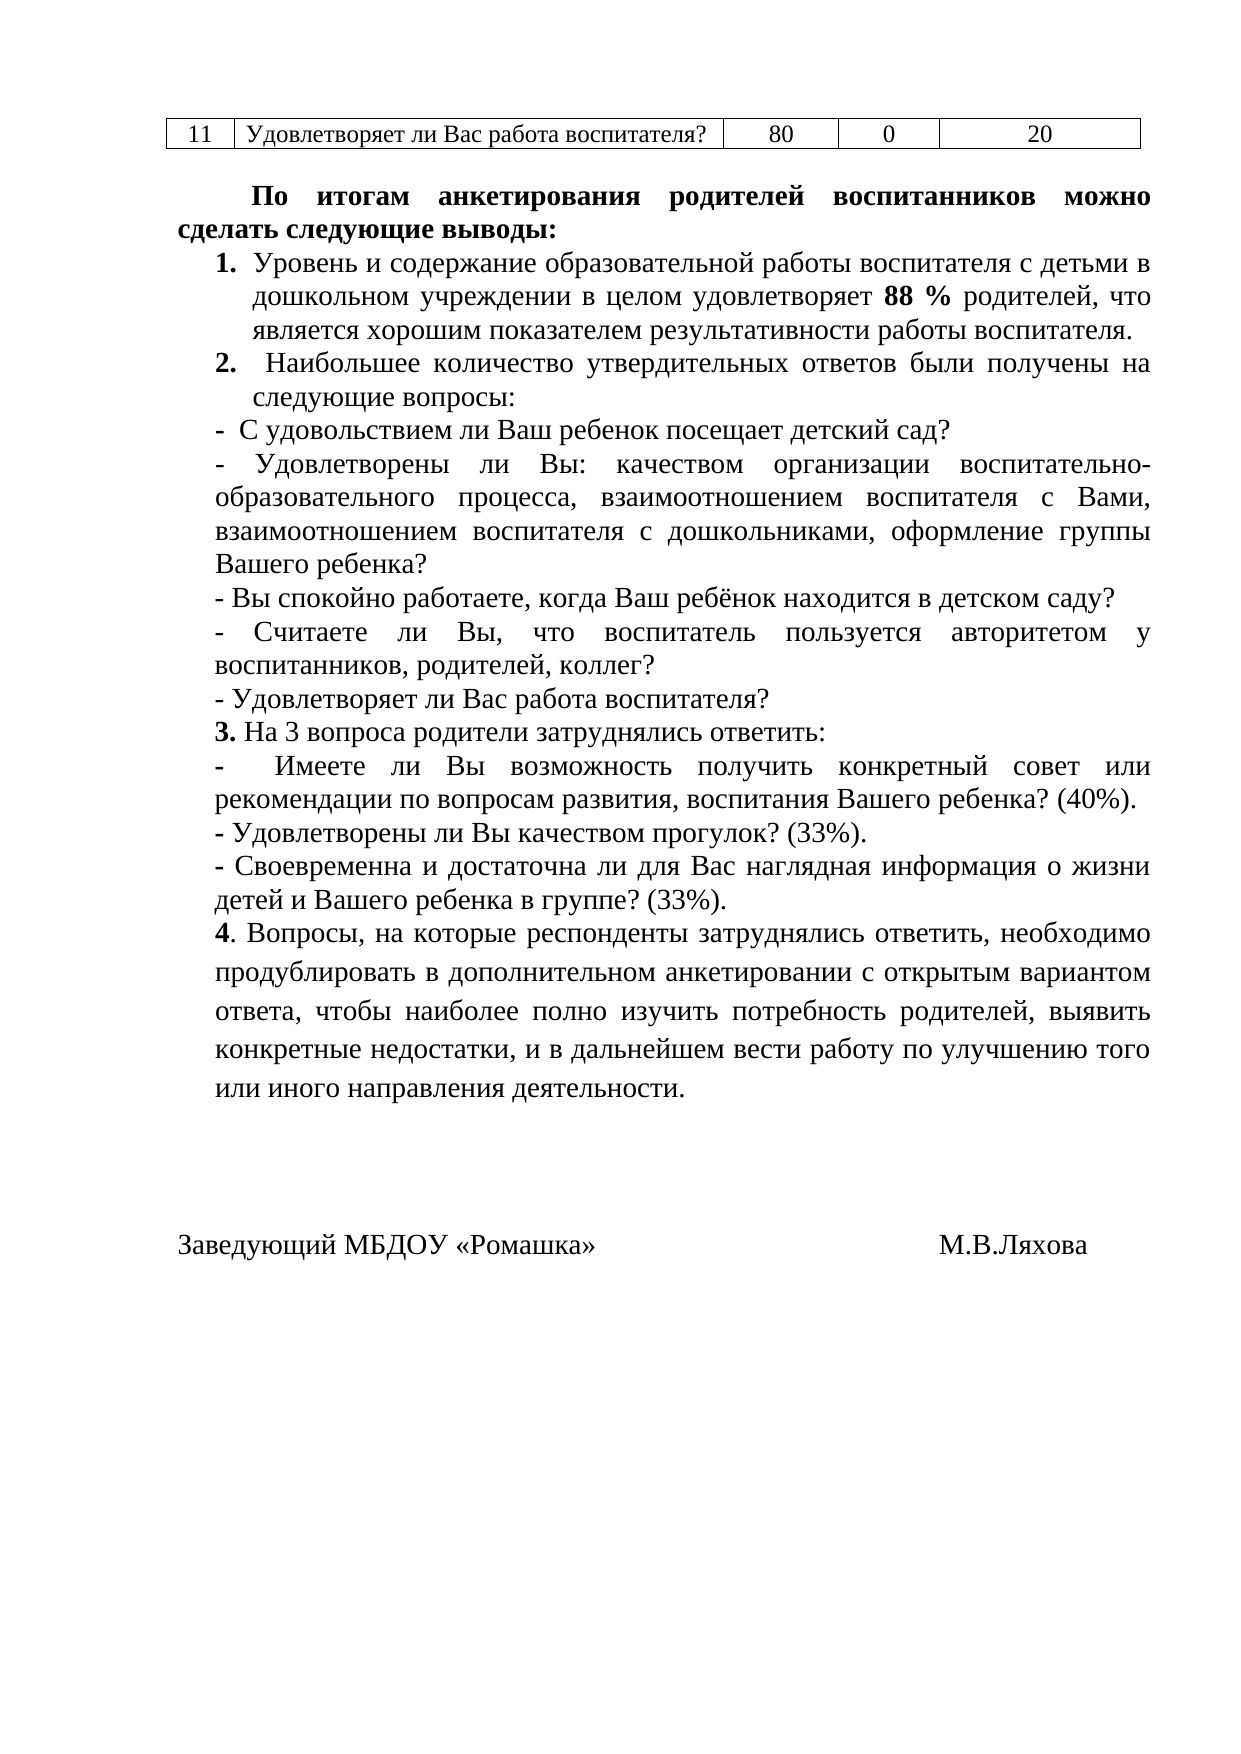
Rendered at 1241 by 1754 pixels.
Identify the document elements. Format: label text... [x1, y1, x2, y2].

table_cell Удовлетворяет ли Вас работа воспитателя? [235, 119, 723, 148]
text 4. Вопросы, на которые респонденты затруднялись ответить, необходимо продублировать в дополнительном анкетировании с открытым вариантом ответа, чтобы наиболее полно изучить потребность родителей, выявить конкретные недостатки, и в дальнейшем вести работу по улучшению того или иного направления деятельности. [215, 916, 1152, 1103]
text - Своевременна и достаточна ли для Вас наглядная информация о жизни детей и Вашего ребенка в группе? (33%). [214, 848, 1152, 916]
text Заведующий МБДОУ «Ромашка» М.В.Ляхова [177, 1227, 1152, 1261]
table_cell 11 [167, 119, 234, 148]
text - Вы спокойно работаете, когда Ваш ребёнок находится в детском саду? [214, 580, 1152, 614]
text - Имеете ли Вы возможность получить конкретный совет или рекомендации по вопросам развития, воспитания Вашего ребенка? (40%). [214, 748, 1152, 815]
text По итогам анкетирования родителей воспитанников можно сделать следующие выводы: [177, 178, 1152, 245]
table_cell 20 [940, 119, 1140, 148]
text - Удовлетворены ли Вы: качеством организации воспитательно-образовательного процесса, взаимоотношением воспитателя с Вами, взаимоотношением воспитателя с дошкольниками, оформление группы Вашего ребенка? [215, 446, 1152, 580]
text - С удовольствием ли Ваш ребенок посещает детский сад? [215, 412, 1152, 446]
text - Удовлетворяет ли Вас работа воспитателя? [214, 681, 1152, 714]
text - Удовлетворены ли Вы качеством прогулок? (33%). [214, 815, 1152, 848]
list Наибольшее количество утвердительных ответов были получены на следующие вопросы: [215, 345, 1152, 412]
text - Считаете ли Вы, что воспитатель пользуется авторитетом у воспитанников, родителей, коллег? [214, 614, 1152, 681]
table_cell 80 [724, 119, 838, 148]
text 3. На 3 вопроса родители затруднялись ответить: [214, 714, 1152, 748]
table_cell 0 [839, 119, 939, 148]
list Уровень и содержание образовательной работы воспитателя с детьми в дошкольном учреждении в целом удовлетворяет 88 % родителей, что является хорошим показателем результативности работы воспитателя. [215, 245, 1152, 345]
